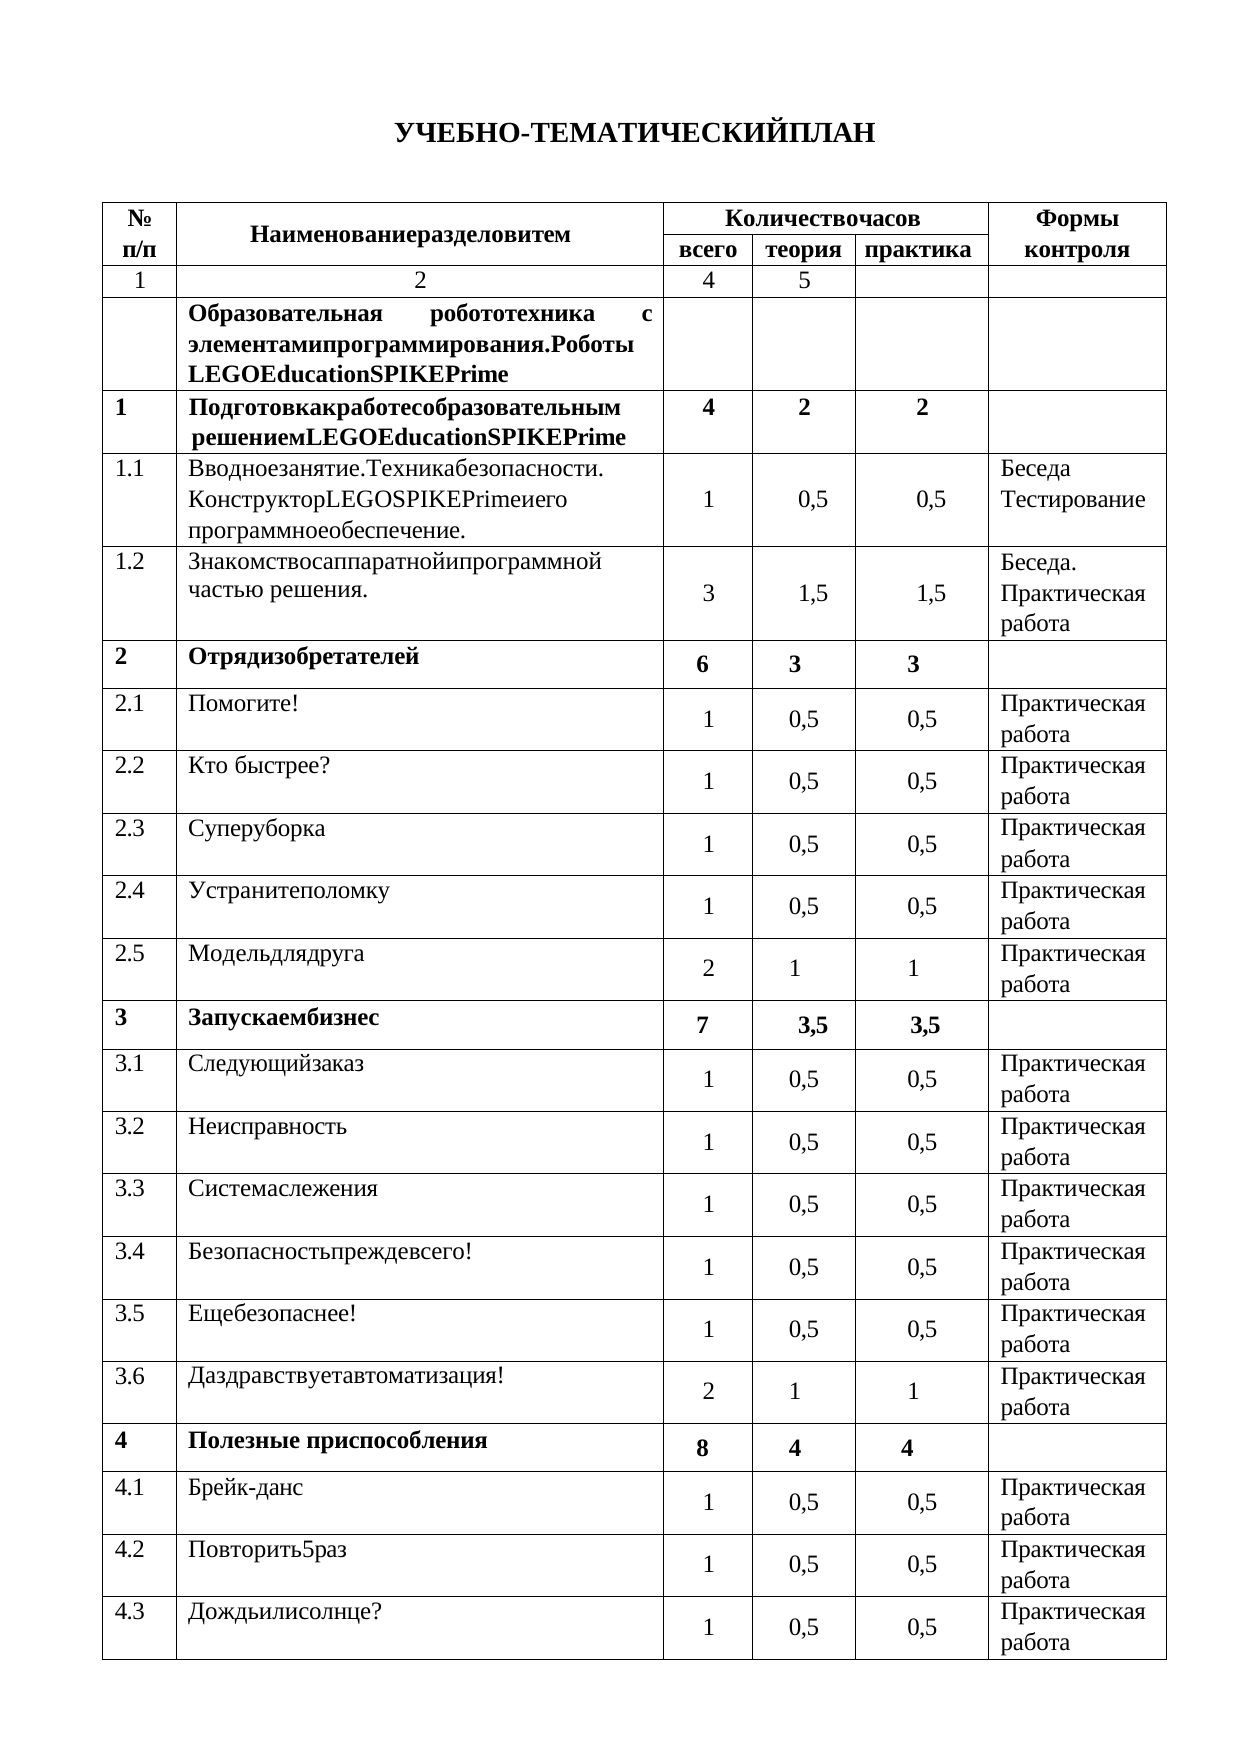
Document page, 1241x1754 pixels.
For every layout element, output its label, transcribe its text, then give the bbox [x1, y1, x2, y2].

table_cell Подготовкакработесобразовательным решениемLEGOEducationSPIKEPrime [177, 391, 663, 453]
table_cell 0,5 [753, 1174, 855, 1236]
table_cell Даздравствуетавтоматизация! [177, 1362, 663, 1423]
table_cell Беседа Тестирование [989, 454, 1166, 546]
table_cell 0,5 [753, 1472, 855, 1534]
table_cell 1,5 [753, 547, 855, 640]
table_cell [989, 1001, 1166, 1048]
table_cell Следующийзаказ [177, 1050, 663, 1111]
table_cell Вводноезанятие.Техникабезопасности. КонструкторLЕGOSPIKEPrimeиего программноеобеспечение. [177, 454, 663, 546]
table_cell 2 [753, 391, 855, 453]
table_cell 0,5 [856, 1174, 988, 1236]
table_cell Практическая работа [989, 1362, 1166, 1423]
table_cell [753, 298, 855, 390]
table_cell 0,5 [856, 876, 988, 938]
table_cell 3 [664, 547, 752, 640]
table_cell 0,5 [753, 689, 855, 750]
table_cell 4.2 [103, 1535, 176, 1596]
table_cell 1 [103, 391, 176, 453]
table_cell Беседа. Практическая работа [989, 547, 1166, 640]
table_cell Помогите! [177, 689, 663, 750]
table_cell 4 [856, 1424, 988, 1471]
table_cell Практическая работа [989, 1472, 1166, 1534]
table_cell 0,5 [753, 751, 855, 813]
table_cell Практическая работа [989, 1300, 1166, 1361]
table_header Количествочасов [664, 203, 988, 234]
table_cell 0,5 [856, 689, 988, 750]
table_cell 1 [664, 1535, 752, 1596]
table_header Формы контроля [989, 203, 1166, 265]
table_cell 0,5 [753, 876, 855, 938]
table_cell Отрядизобретателей [177, 641, 663, 688]
table_cell 1 [856, 1362, 988, 1423]
table_cell Образовательная робототехника с элементамипрограммирования.Роботы LEGOEducationSPIKEPrime [177, 298, 663, 390]
table_cell 0,5 [856, 1112, 988, 1173]
table_header Наименованиеразделовитем [177, 203, 663, 265]
table_cell 0,5 [753, 1597, 855, 1659]
table_cell 0,5 [856, 1597, 988, 1659]
table_cell 1 [664, 876, 752, 938]
table_cell Дождьилисолнце? [177, 1597, 663, 1659]
table_cell [103, 298, 176, 390]
table_cell 3 [856, 641, 988, 688]
table_cell [664, 298, 752, 390]
table_cell 7 [664, 1001, 752, 1048]
table_cell Практическая работа [989, 1597, 1166, 1659]
table_cell 2.4 [103, 876, 176, 938]
table_cell 1 [753, 939, 855, 1000]
table_cell 2.2 [103, 751, 176, 813]
table_cell Неисправность [177, 1112, 663, 1173]
table_cell Устранитеполомку [177, 876, 663, 938]
table_cell 4 [753, 1424, 855, 1471]
table_cell 1 [103, 266, 176, 297]
table_cell 8 [664, 1424, 752, 1471]
table_cell 2.3 [103, 814, 176, 875]
table_cell 3.5 [103, 1300, 176, 1361]
table_cell Практическая работа [989, 751, 1166, 813]
table_cell Знакомствосаппаратнойипрограммной частью решения. [177, 547, 663, 640]
table_cell Практическая работа [989, 1050, 1166, 1111]
table_cell Безопасностьпреждевсего! [177, 1237, 663, 1298]
table_cell Системаслежения [177, 1174, 663, 1236]
table_cell 3,5 [856, 1001, 988, 1048]
table_cell 2 [177, 266, 663, 297]
table_cell Модельдлядруга [177, 939, 663, 1000]
table_cell 1 [664, 1112, 752, 1173]
table_cell 1 [664, 1472, 752, 1534]
table_cell 2.1 [103, 689, 176, 750]
table_cell Практическая работа [989, 814, 1166, 875]
table_cell [989, 298, 1166, 390]
table_cell 4.3 [103, 1597, 176, 1659]
table_cell Практическая работа [989, 689, 1166, 750]
table_cell [856, 266, 988, 297]
table_cell [989, 1424, 1166, 1471]
table_cell 3.3 [103, 1174, 176, 1236]
table_cell 5 [753, 266, 855, 297]
table_cell 0,5 [856, 814, 988, 875]
table_cell Практическая работа [989, 1174, 1166, 1236]
table_cell [989, 391, 1166, 453]
table_cell 0,5 [753, 1535, 855, 1596]
table_cell 0,5 [856, 1535, 988, 1596]
table_cell Полезные приспособления [177, 1424, 663, 1471]
table_cell Ещебезопаснее! [177, 1300, 663, 1361]
table_cell 3 [103, 1001, 176, 1048]
table_cell 3 [753, 641, 855, 688]
table_cell 0,5 [753, 1300, 855, 1361]
table_cell 4.1 [103, 1472, 176, 1534]
table_cell 1 [664, 1050, 752, 1111]
table_cell 0,5 [753, 814, 855, 875]
table_cell 1 [664, 1174, 752, 1236]
subtitle УЧЕБНО-ТЕМАТИЧЕСКИЙПЛАН [247, 115, 1023, 149]
table_cell 1 [856, 939, 988, 1000]
table_cell Брейк-данс [177, 1472, 663, 1534]
table_cell 2.5 [103, 939, 176, 1000]
table_cell 3.6 [103, 1362, 176, 1423]
table_cell 1 [664, 1300, 752, 1361]
table_cell 3.1 [103, 1050, 176, 1111]
table_cell Практическая работа [989, 1535, 1166, 1596]
table_cell 2 [856, 391, 988, 453]
table_cell 0,5 [856, 1472, 988, 1534]
table_cell [989, 266, 1166, 297]
table_cell 0,5 [856, 1300, 988, 1361]
table_cell Кто быстрее? [177, 751, 663, 813]
table_cell Суперуборка [177, 814, 663, 875]
table_cell теория [753, 235, 855, 265]
table_cell 0,5 [856, 454, 988, 546]
table_cell 1 [753, 1362, 855, 1423]
table_cell 4 [103, 1424, 176, 1471]
table_cell 1 [664, 1597, 752, 1659]
table_cell 0,5 [753, 454, 855, 546]
table_cell 0,5 [856, 1050, 988, 1111]
table_cell 3.2 [103, 1112, 176, 1173]
table_cell 0,5 [856, 751, 988, 813]
table_cell 0,5 [753, 1112, 855, 1173]
table_cell 2 [103, 641, 176, 688]
table_cell [989, 641, 1166, 688]
table_cell Практическая работа [989, 939, 1166, 1000]
table_cell Запускаембизнес [177, 1001, 663, 1048]
table_cell 0,5 [856, 1237, 988, 1298]
table_cell 0,5 [753, 1050, 855, 1111]
table_cell всего [664, 235, 752, 265]
table_cell Повторить5раз [177, 1535, 663, 1596]
table_cell 6 [664, 641, 752, 688]
table_header № п/п [103, 203, 176, 265]
table_cell 1.2 [103, 547, 176, 640]
table_cell 1,5 [856, 547, 988, 640]
table_cell [856, 298, 988, 390]
table_cell 1 [664, 814, 752, 875]
table_cell 1 [664, 689, 752, 750]
table_cell Практическая работа [989, 876, 1166, 938]
table_cell 1 [664, 454, 752, 546]
table_cell 1 [664, 1237, 752, 1298]
table_cell Практическая работа [989, 1112, 1166, 1173]
table_cell 1.1 [103, 454, 176, 546]
table_cell 2 [664, 1362, 752, 1423]
table_cell 3.4 [103, 1237, 176, 1298]
table_cell 3,5 [753, 1001, 855, 1048]
table_cell 0,5 [753, 1237, 855, 1298]
table_cell 2 [664, 939, 752, 1000]
table_cell 1 [664, 751, 752, 813]
table_cell 4 [664, 266, 752, 297]
table_cell 4 [664, 391, 752, 453]
table_cell Практическая работа [989, 1237, 1166, 1298]
table_cell практика [856, 235, 988, 265]
